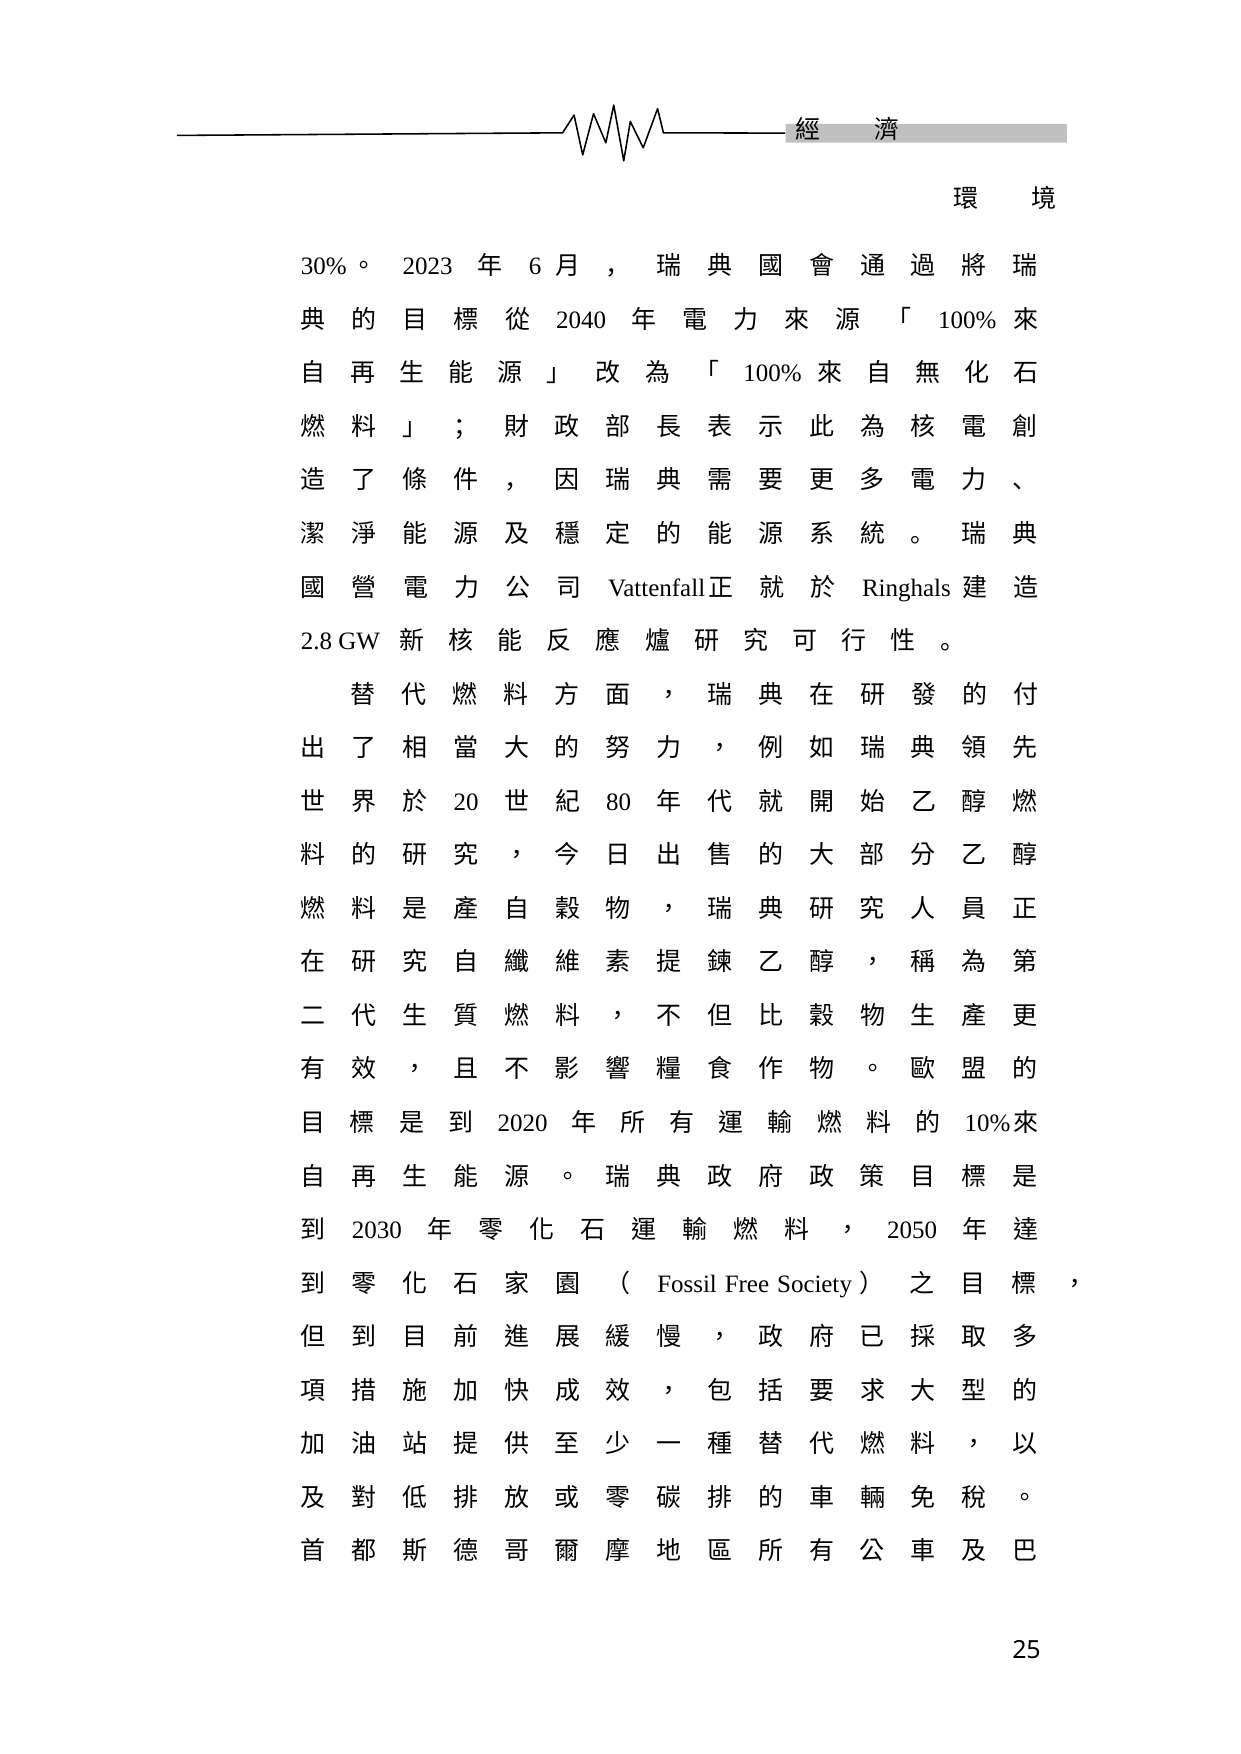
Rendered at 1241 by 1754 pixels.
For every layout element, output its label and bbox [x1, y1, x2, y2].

text [276, 237, 1063, 666]
text [276, 666, 1063, 1576]
